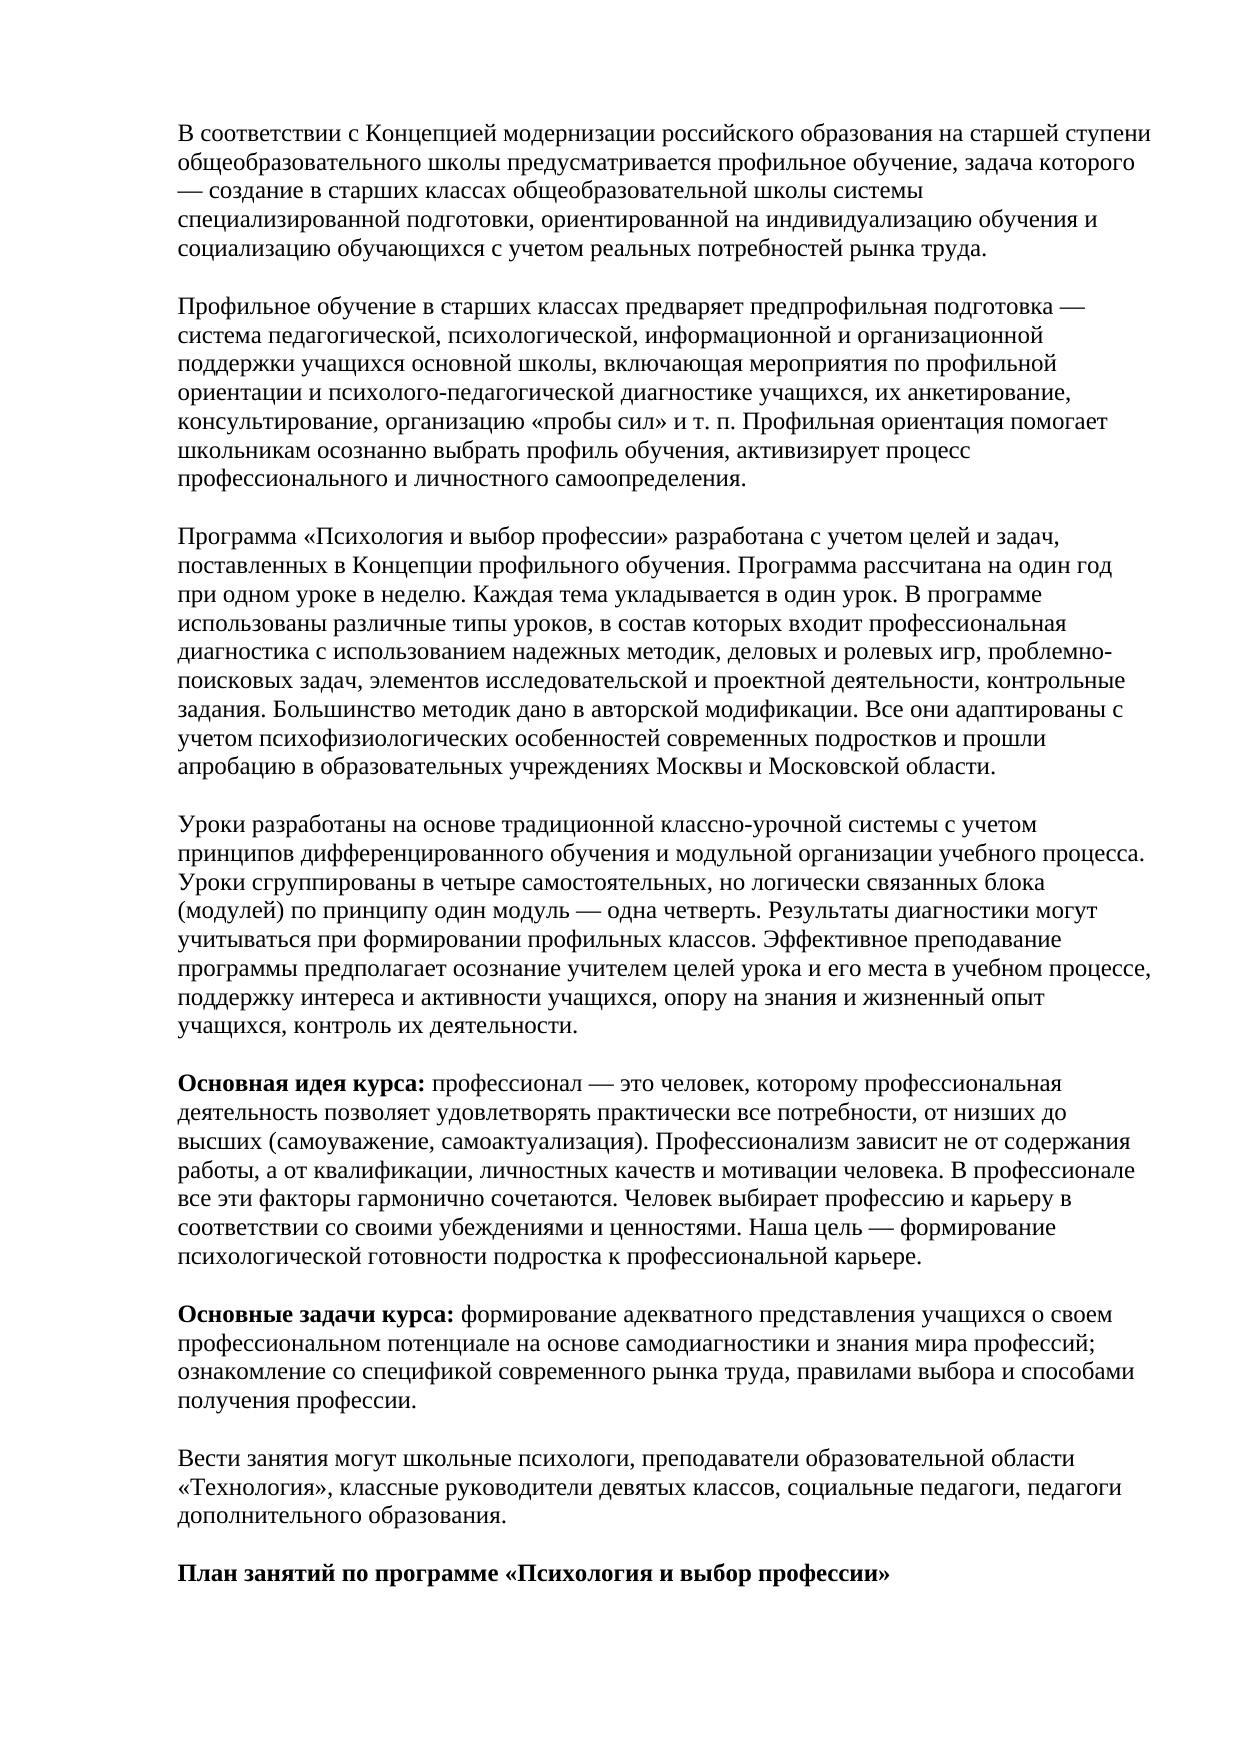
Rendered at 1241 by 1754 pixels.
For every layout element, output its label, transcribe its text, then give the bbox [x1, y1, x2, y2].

text Уроки разработаны на основе традиционной классно-урочной системы с учетом принципов дифференцированного обучения и модульной организации учебного процесса. Уроки сгруппированы в четыре самостоятельных, но логически связанных блока (модулей) по принципу один модуль — одна четверть. Результаты диагностики могут учитываться при формировании профильных классов. Эффективное преподавание программы предполагает осознание учителем целей урока и его места в учебном процессе, поддержку интереса и активности учащихся, опору на знания и жизненный опыт учащихся, контроль их деятельности. [177, 809, 1152, 1039]
text В соответствии с Концепцией модернизации российского образования на старшей ступени общеобразовательного школы предусматривается профильное обучение, задача которого — создание в старших классах общеобразовательной школы системы специализированной подготовки, ориентированной на индивидуализацию обучения и социализацию обучающихся с учетом реальных потребностей рынка труда. [177, 118, 1152, 262]
text План занятий по программе «Психология и выбор профессии» [177, 1558, 1152, 1587]
text Основная идея курса: профессионал — это человек, которому профессиональная деятельность позволяет удовлетворять практически все потребности, от низших до высших (самоуважение, самоактуализация). Профессионализм зависит не от содержания работы, а от квалификации, личностных качеств и мотивации человека. В профессионале все эти факторы гармонично сочетаются. Человек выбирает профессию и карьеру в соответствии со своими убеждениями и ценностями. Наша цель — формирование психологической готовности подростка к профессиональной карьере. [177, 1068, 1152, 1270]
text Программа «Психология и выбор профессии» разработана с учетом целей и задач, поставленных в Концепции профильного обучения. Программа рассчитана на один год при одном уроке в неделю. Каждая тема укладывается в один урок. В программе использованы различные типы уроков, в состав которых входит профессиональная диагностика с использованием надежных методик, деловых и ролевых игр, проблемно-поисковых задач, элементов исследовательской и проектной деятельности, контрольные задания. Большинство методик дано в авторской модификации. Все они адаптированы с учетом психофизиологических особенностей современных подростков и прошли апробацию в образовательных учреждениях Москвы и Московской области. [177, 521, 1152, 780]
text Профильное обучение в старших классах предваряет предпрофильная подготовка — система педагогической, психологической, информационной и организационной поддержки учащихся основной школы, включающая мероприятия по профильной ориентации и психолого-педагогической диагностике учащихся, их анкетирование, консультирование, организацию «пробы сил» и т. п. Профильная ориентация помогает школьникам осознанно выбрать профиль обучения, активизирует процесс профессионального и личностного самоопределения. [177, 291, 1152, 492]
text Вести занятия могут школьные психологи, преподаватели образовательной области «Технология», классные руководители девятых классов, социальные педагоги, педагоги дополнительного образования. [177, 1443, 1152, 1529]
text Основные задачи курса: формирование адекватного представления учащихся о своем профессиональном потенциале на основе самодиагностики и знания мира профессий; ознакомление со спецификой современного рынка труда, правилами выбора и способами получения профессии. [177, 1299, 1152, 1414]
